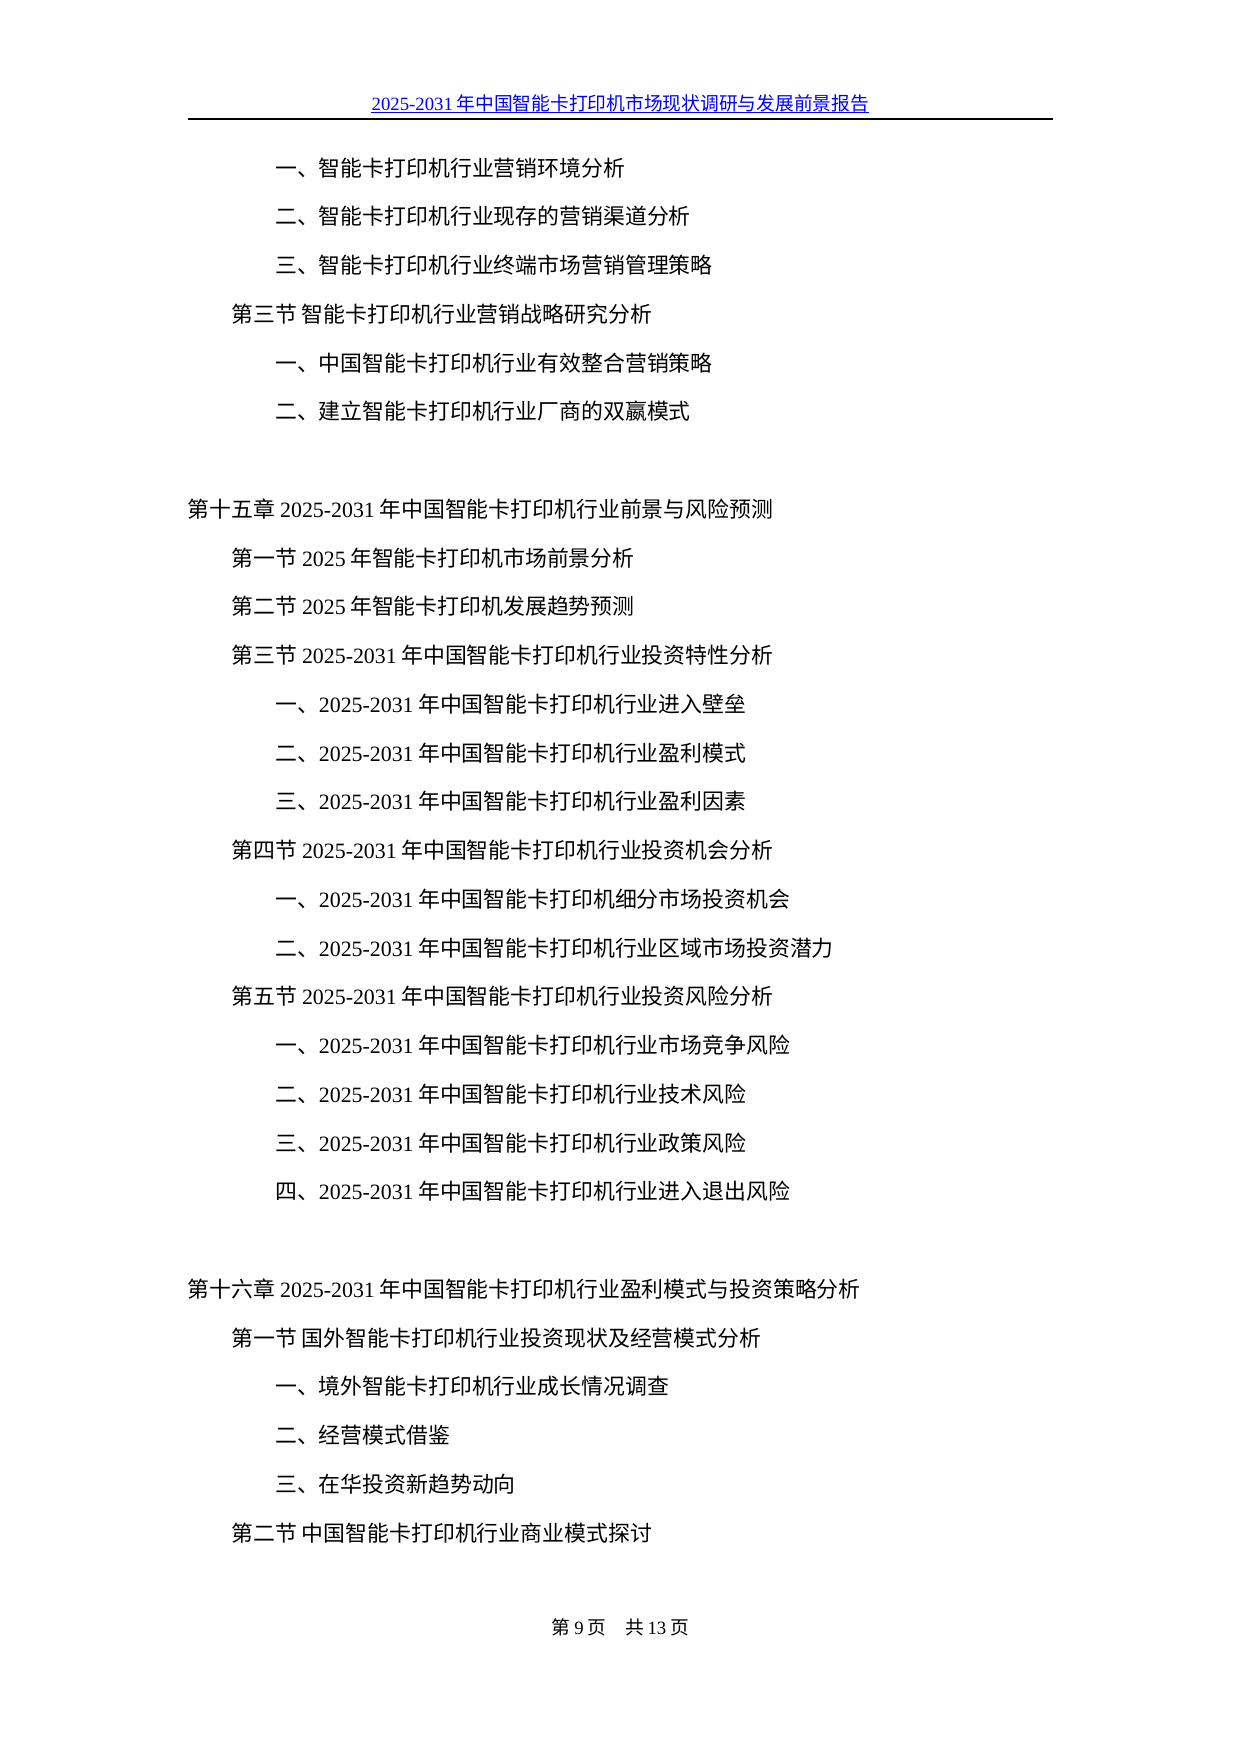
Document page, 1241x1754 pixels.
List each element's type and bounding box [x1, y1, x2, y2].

text [187, 150, 1053, 1548]
